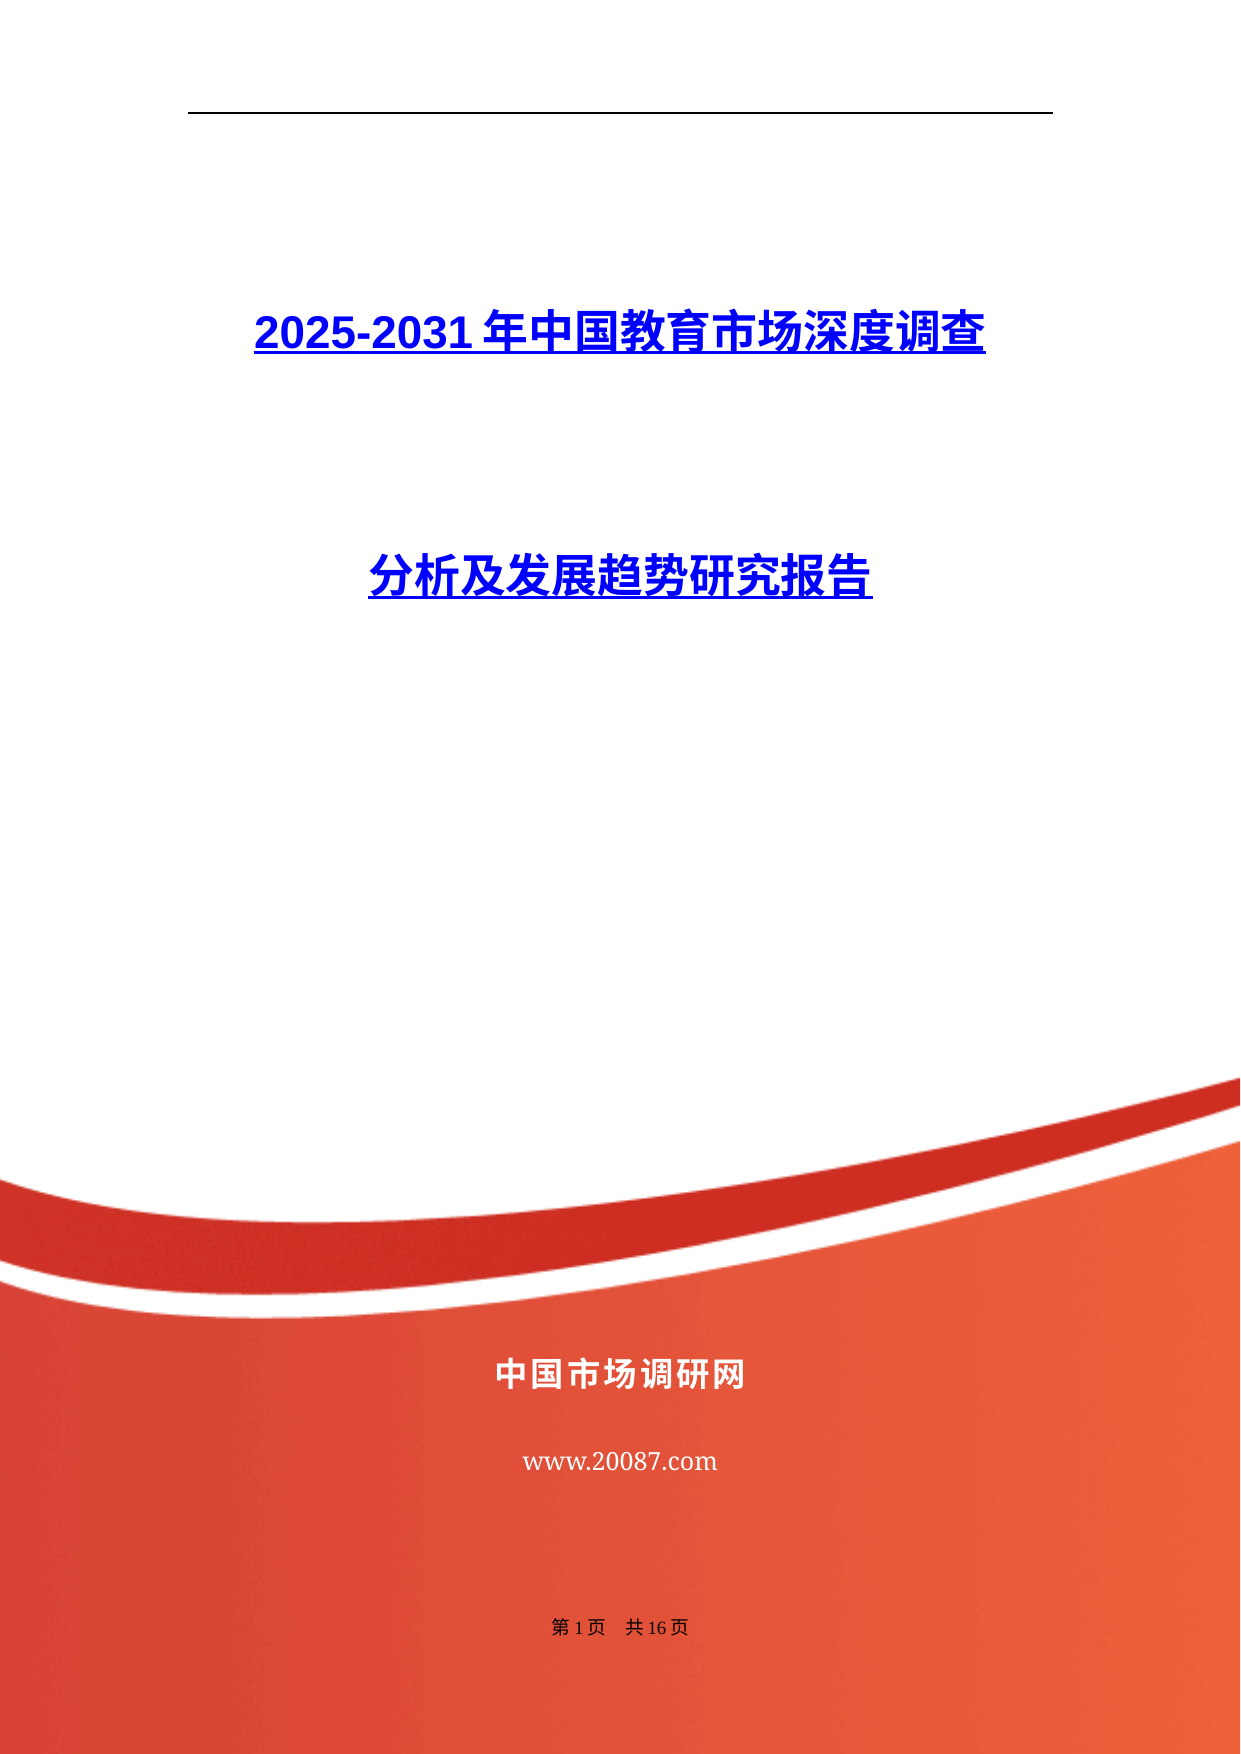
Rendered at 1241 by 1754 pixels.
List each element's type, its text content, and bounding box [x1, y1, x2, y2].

text www.20087.com [187, 1428, 1053, 1493]
table_header 2025-2031年中国教育市场深度调查分析及发展趋势研究报告 [188, 207, 1053, 773]
subtitle 中国市场调研网 [187, 1339, 1053, 1404]
picture [0, 1006, 1241, 1754]
